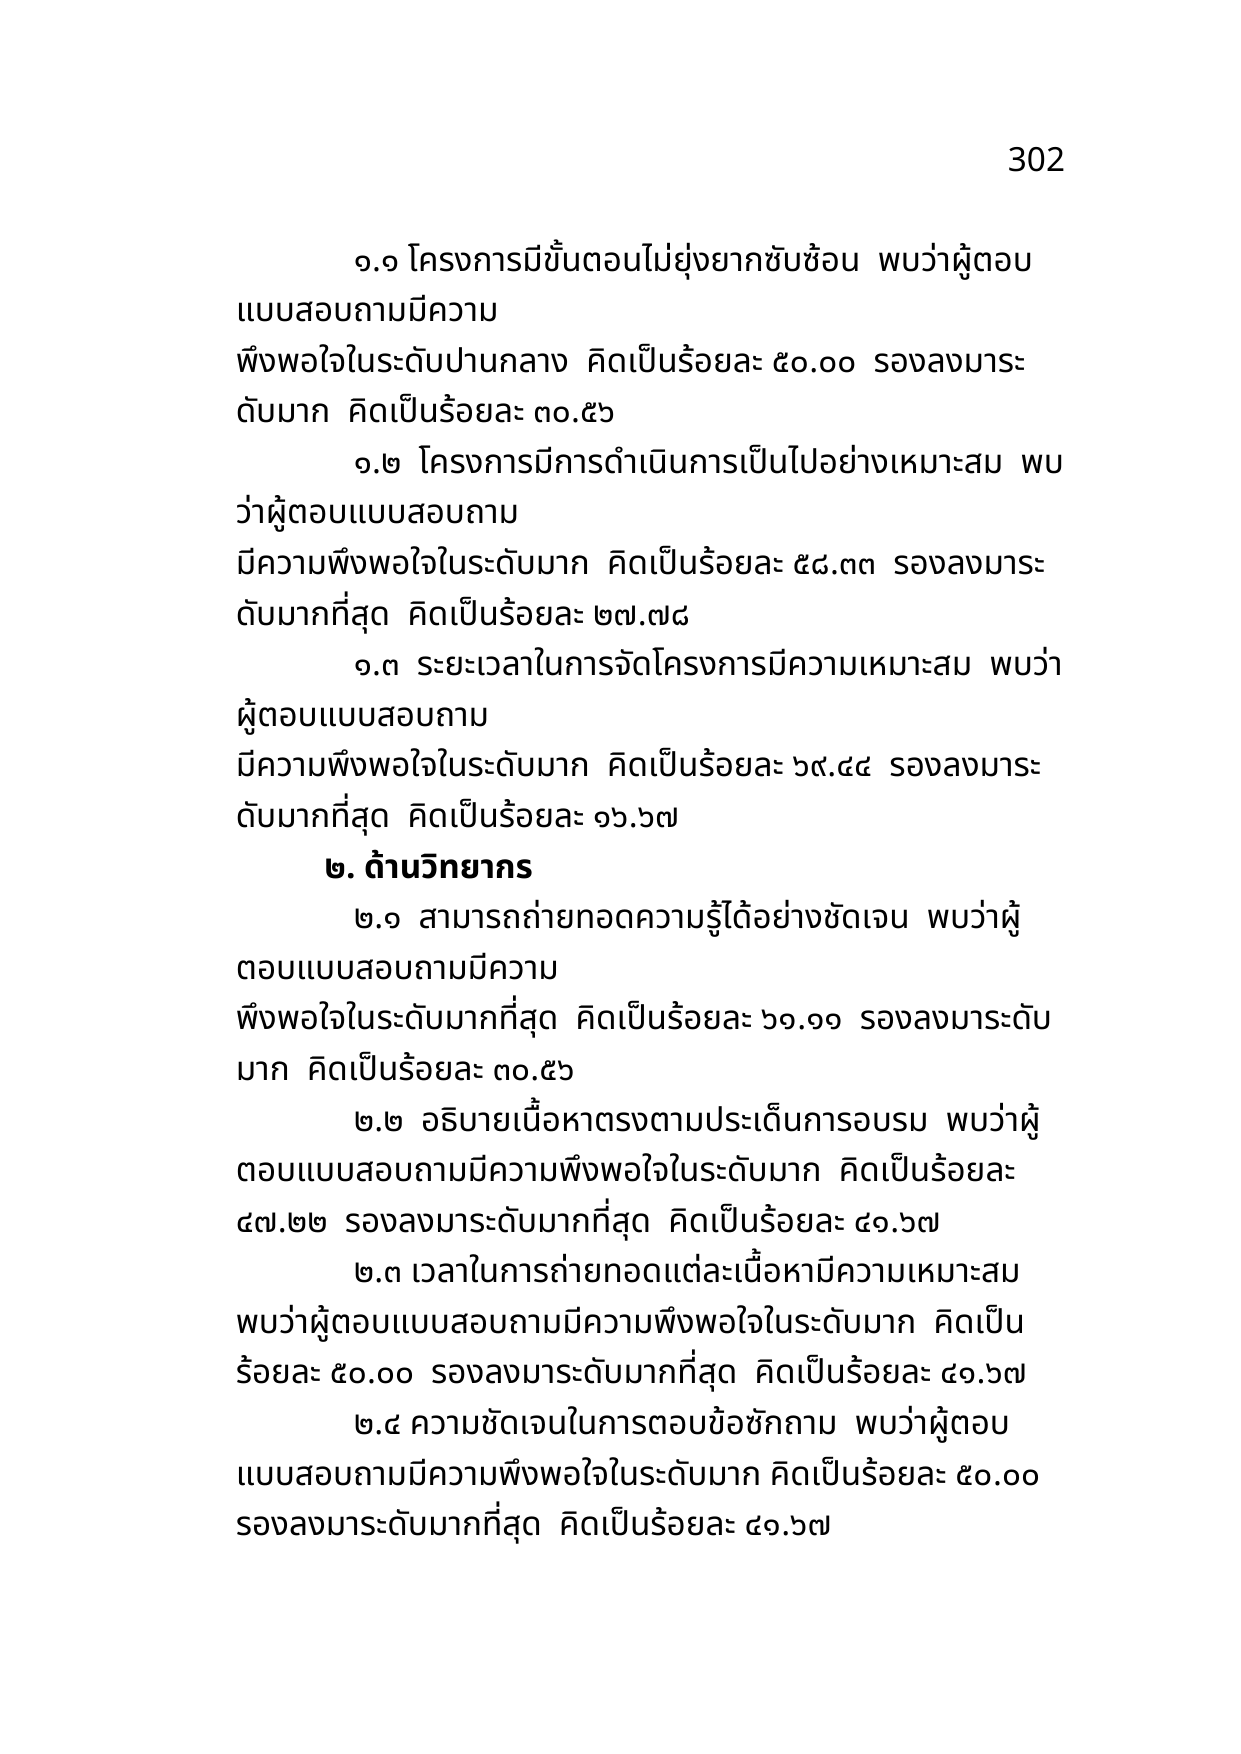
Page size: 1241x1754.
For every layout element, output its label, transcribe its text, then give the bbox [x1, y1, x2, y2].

text ๑.๒ โครงการมีการดำเนินการเป็นไปอย่างเหมาะสม พบว่าผู้ตอบแบบสอบถาม [236, 438, 1065, 539]
text ๑.๓ ระยะเวลาในการจัดโครงการมีความเหมาะสม พบว่าผู้ตอบแบบสอบถาม [236, 640, 1065, 741]
text ๒.๑ สามารถถ่ายทอดความรู้ได้อย่างชัดเจน พบว่าผู้ตอบแบบสอบถามมีความ [236, 893, 1065, 994]
text ๑.๑ โครงการมีขั้นตอนไม่ยุ่งยากซับซ้อน พบว่าผู้ตอบแบบสอบถามมีความ [236, 236, 1065, 337]
text มีความพึงพอใจในระดับมาก คิดเป็นร้อยละ ๖๙.๔๔ รองลงมาระดับมากที่สุด คิดเป็นร้อยละ ๑๖.๖๗ [236, 741, 1065, 842]
text ๒.๒ อธิบายเนื้อหาตรงตามประเด็นการอบรม พบว่าผู้ตอบแบบสอบถามมีความพึงพอใจในระดับมาก คิดเป็นร้อยละ ๔๗.๒๒ รองลงมาระดับมากที่สุด คิดเป็นร้อยละ ๔๑.๖๗ [236, 1095, 1065, 1247]
text พึงพอใจในระดับมากที่สุด คิดเป็นร้อยละ ๖๑.๑๑ รองลงมาระดับมาก คิดเป็นร้อยละ ๓๐.๕๖ [236, 994, 1065, 1095]
text มีความพึงพอใจในระดับมาก คิดเป็นร้อยละ ๕๘.๓๓ รองลงมาระดับมากที่สุด คิดเป็นร้อยละ ๒๗.๗๘ [236, 539, 1065, 640]
text ๒. ด้านวิทยากร [236, 842, 1065, 893]
text ๒.๔ ความชัดเจนในการตอบข้อซักถาม พบว่าผู้ตอบแบบสอบถามมีความพึงพอใจในระดับมาก คิดเป็นร้อยละ ๕๐.๐๐ รองลงมาระดับมากที่สุด คิดเป็นร้อยละ ๔๑.๖๗ [236, 1399, 1065, 1551]
text ๒.๓ เวลาในการถ่ายทอดแต่ละเนื้อหามีความเหมาะสม พบว่าผู้ตอบแบบสอบถามมีความพึงพอใจในระดับมาก คิดเป็นร้อยละ ๕๐.๐๐ รองลงมาระดับมากที่สุด คิดเป็นร้อยละ ๔๑.๖๗ [236, 1247, 1065, 1399]
text พึงพอใจในระดับปานกลาง คิดเป็นร้อยละ ๕๐.๐๐ รองลงมาระดับมาก คิดเป็นร้อยละ ๓๐.๕๖ [236, 337, 1065, 438]
